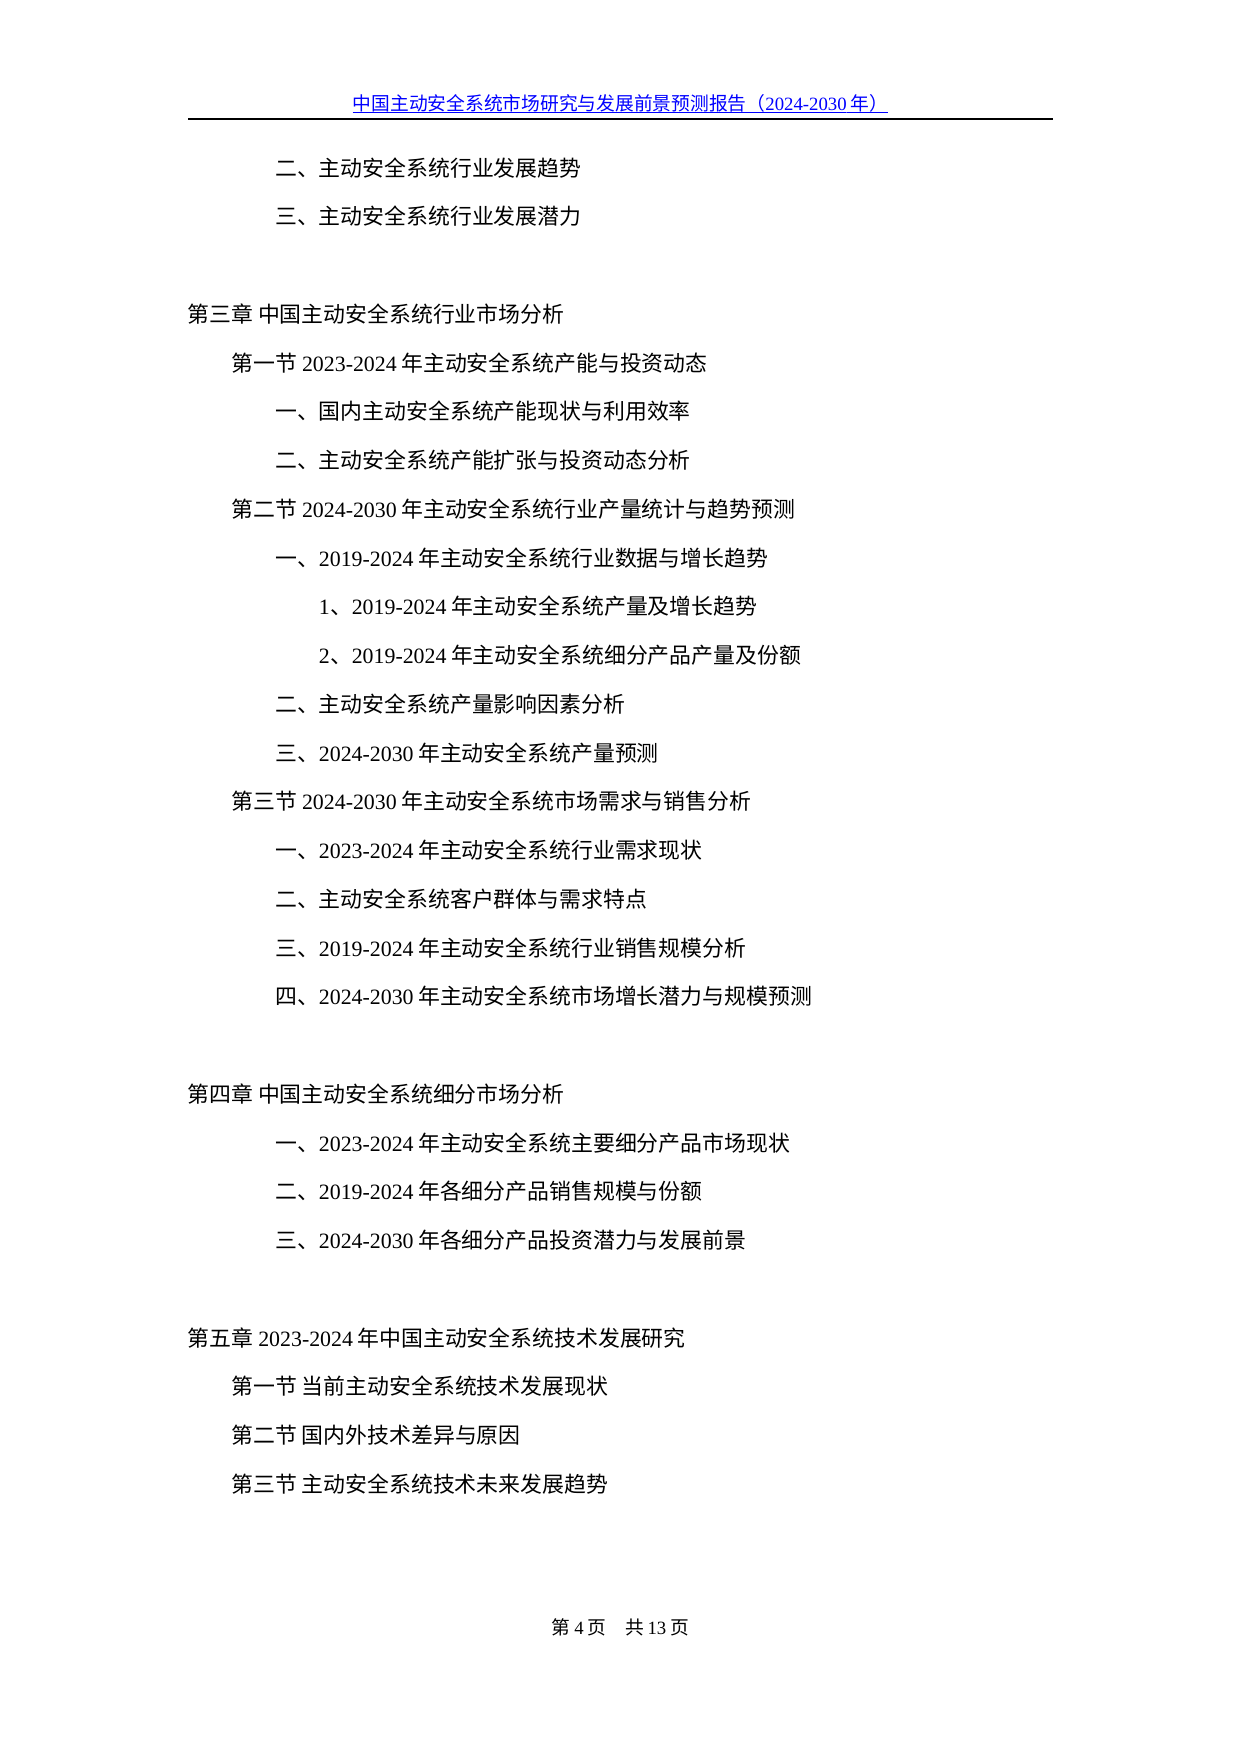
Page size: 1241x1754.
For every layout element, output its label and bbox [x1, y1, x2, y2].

text [187, 150, 1053, 1499]
